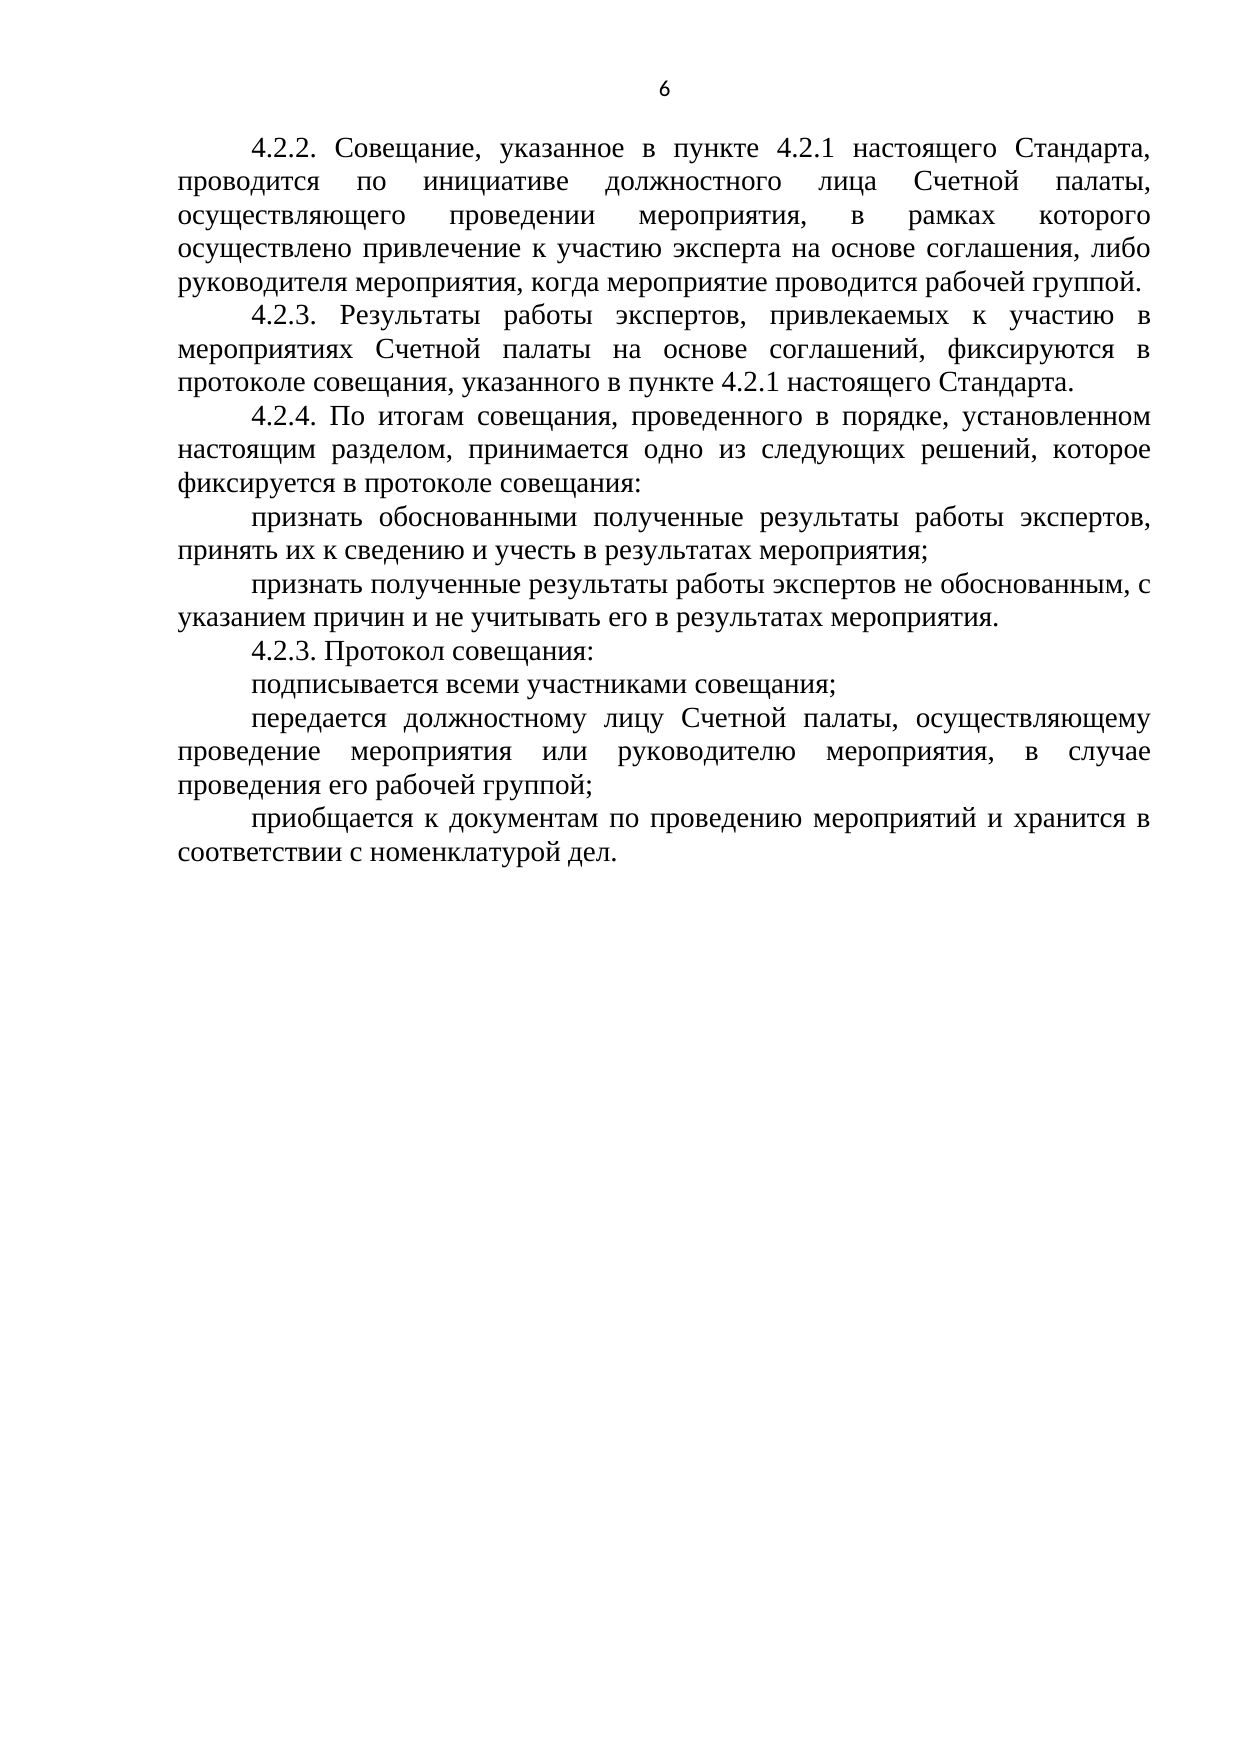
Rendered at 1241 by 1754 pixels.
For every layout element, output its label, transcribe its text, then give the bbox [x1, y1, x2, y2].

text признать полученные результаты работы экспертов не обоснованным, с указанием причин и не учитывать его в результатах мероприятия. [177, 566, 1152, 633]
text признать обоснованными полученные результаты работы экспертов, принять их к сведению и учесть в результатах мероприятия; [177, 499, 1152, 566]
text 4.2.2. Совещание, указанное в пункте 4.2.1 настоящего Стандарта, проводится по инициативе должностного лица Счетной палаты, осуществляющего проведении мероприятия, в рамках которого осуществлено привлечение к участию эксперта на основе соглашения, либо руководителя мероприятия, когда мероприятие проводится рабочей группой. [177, 130, 1152, 297]
text приобщается к документам по проведению мероприятий и хранится в соответствии с номенклатурой дел. [177, 801, 1152, 868]
text подписывается всеми участниками совещания; [177, 666, 1152, 700]
text 4.2.3. Протокол совещания: [177, 633, 1152, 666]
text передается должностному лицу Счетной палаты, осуществляющему проведение мероприятия или руководителю мероприятия, в случае проведения его рабочей группой; [177, 700, 1152, 801]
text 4.2.3. Результаты работы экспертов, привлекаемых к участию в мероприятиях Счетной палаты на основе соглашений, фиксируются в протоколе совещания, указанного в пункте 4.2.1 настоящего Стандарта. [177, 297, 1152, 398]
text 4.2.4. По итогам совещания, проведенного в порядке, установленном настоящим разделом, принимается одно из следующих решений, которое фиксируется в протоколе совещания: [177, 398, 1152, 499]
